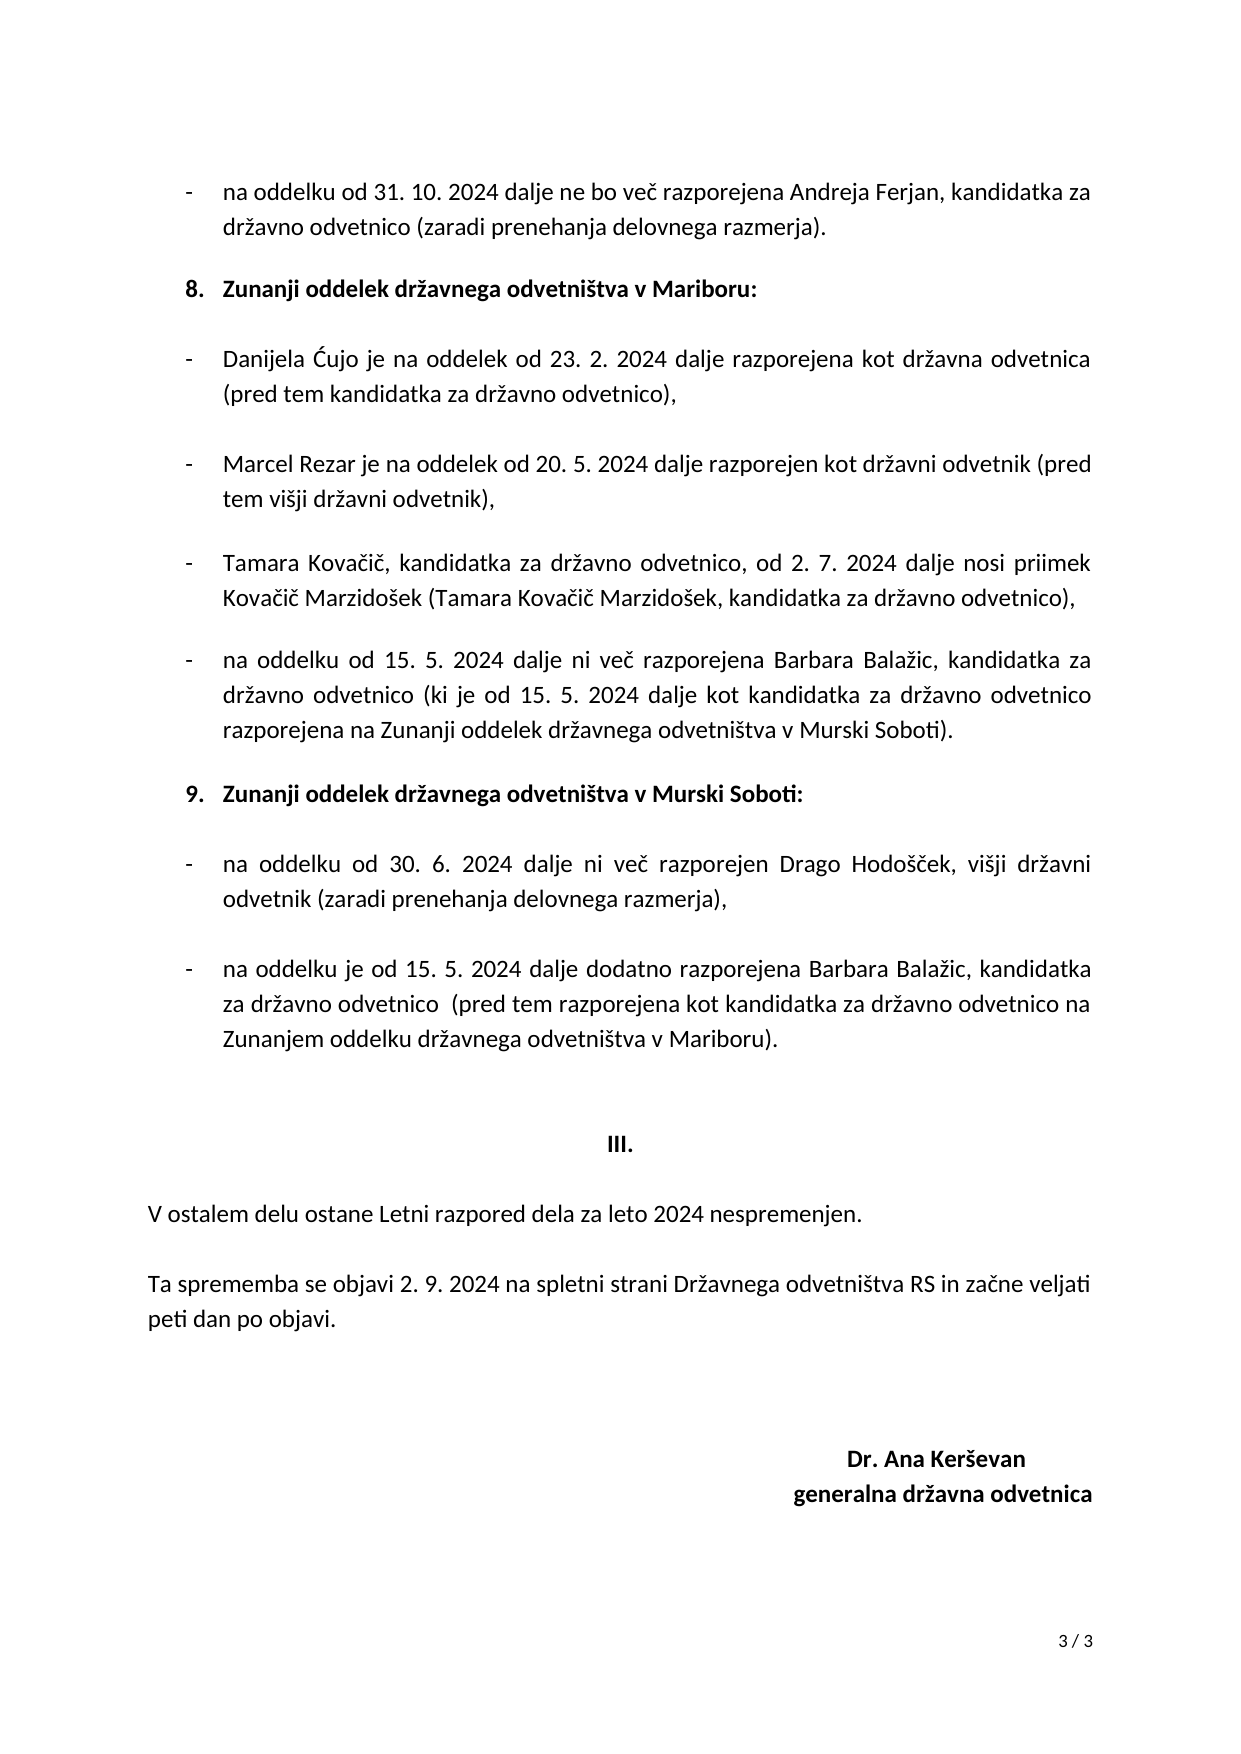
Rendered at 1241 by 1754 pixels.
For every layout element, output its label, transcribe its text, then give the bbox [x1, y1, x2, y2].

list na oddelku od 30. 6. 2024 dalje ni več razporejen Drago Hodošček, višji državni odvetnik (zaradi prenehanja delovnega razmerja), [185, 848, 1093, 913]
text Dr. Ana Kerševan [148, 1443, 1093, 1473]
list Tamara Kovačič, kandidatka za državno odvetnico, od 2. 7. 2024 dalje nosi priimek Kovačič Marzidošek (Tamara Kovačič Marzidošek, kandidatka za državno odvetnico), [185, 547, 1093, 612]
text V ostalem delu ostane Letni razpored dela za leto 2024 nespremenjen. [148, 1198, 1093, 1228]
list Danijela Ćujo je na oddelek od 23. 2. 2024 dalje razporejena kot državna odvetnica (pred tem kandidatka za državno odvetnico), [185, 344, 1093, 409]
list Zunanji oddelek državnega odvetništva v Mariboru: [185, 274, 1093, 304]
list na oddelku je od 15. 5. 2024 dalje dodatno razporejena Barbara Balažic, kandidatka za državno odvetnico (pred tem razporejena kot kandidatka za državno odvetnico na Zunanjem oddelku državnega odvetništva v Mariboru). [185, 953, 1093, 1053]
text III. [148, 1128, 1093, 1158]
text generalna državna odvetnica [148, 1478, 1093, 1508]
list na oddelku od 31. 10. 2024 dalje ne bo več razporejena Andreja Ferjan, kandidatka za državno odvetnico (zaradi prenehanja delovnega razmerja). [185, 176, 1093, 241]
text Ta sprememba se objavi 2. 9. 2024 na spletni strani Državnega odvetništva RS in začne veljati peti dan po objavi. [148, 1268, 1093, 1333]
list Zunanji oddelek državnega odvetništva v Murski Soboti: [185, 778, 1093, 808]
list Marcel Rezar je na oddelek od 20. 5. 2024 dalje razporejen kot državni odvetnik (pred tem višji državni odvetnik), [185, 449, 1093, 514]
list na oddelku od 15. 5. 2024 dalje ni več razporejena Barbara Balažic, kandidatka za državno odvetnico (ki je od 15. 5. 2024 dalje kot kandidatka za državno odvetnico razporejena na Zunanji oddelek državnega odvetništva v Murski Soboti). [185, 645, 1093, 745]
